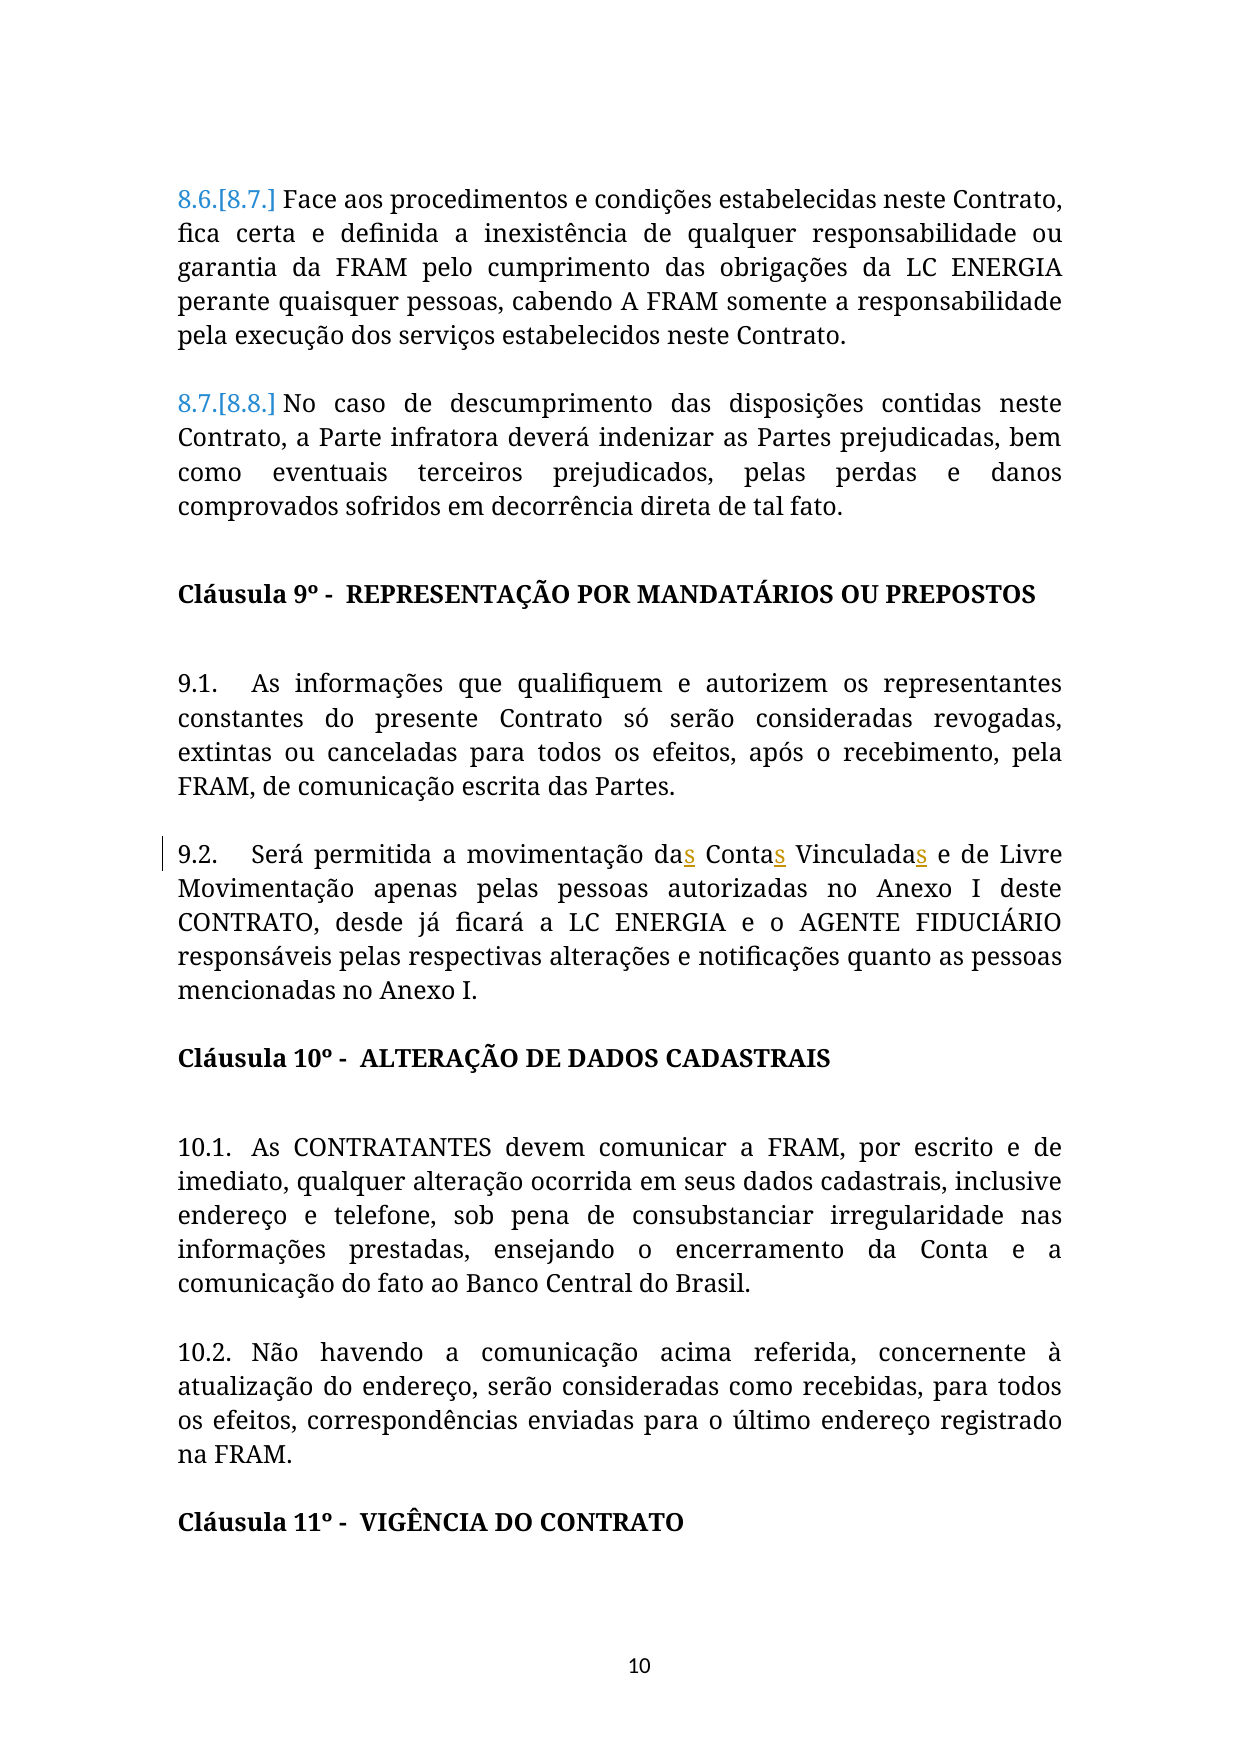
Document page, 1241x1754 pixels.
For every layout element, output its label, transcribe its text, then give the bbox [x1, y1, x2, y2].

list Face aos procedimentos e condições estabelecidas neste Contrato, fica certa e definida a inexistência de qualquer responsabilidade ou garantia da FRAM pelo cumprimento das obrigações da LC ENERGIA perante quaisquer pessoas, cabendo A FRAM somente a responsabilidade pela execução dos serviços estabelecidos neste Contrato. [177, 182, 1063, 352]
list As CONTRATANTES devem comunicar a FRAM, por escrito e de imediato, qualquer alteração ocorrida em seus dados cadastrais, inclusive endereço e telefone, sob pena de consubstanciar irregularidade nas informações prestadas, ensejando o encerramento da Conta e a comunicação do fato ao Banco Central do Brasil. [177, 1130, 1063, 1300]
list As informações que qualifiquem e autorizem os representantes constantes do presente Contrato só serão consideradas revogadas, extintas ou canceladas para todos os efeitos, após o recebimento, pela FRAM, de comunicação escrita das Partes. [177, 666, 1063, 802]
list VIGÊNCIA DO CONTRATO [177, 1504, 1063, 1538]
list REPRESENTAÇÃO POR MANDATÁRIOS OU PREPOSTOS [177, 577, 1063, 611]
list ALTERAÇÃO DE DADOS CADASTRAIS [177, 1041, 1063, 1075]
list Não havendo a comunicação acima referida, concernente à atualização do endereço, serão consideradas como recebidas, para todos os efeitos, correspondências enviadas para o último endereço registrado na FRAM. [177, 1334, 1063, 1470]
list No caso de descumprimento das disposições contidas neste Contrato, a Parte infratora deverá indenizar as Partes prejudicadas, bem como eventuais terceiros prejudicados, pelas perdas e danos comprovados sofridos em decorrência direta de tal fato. [177, 386, 1063, 522]
list Será permitida a movimentação da Conta Vinculada e de Livre Movimentação apenas pelas pessoas autorizadas no Anexo I deste CONTRATO, desde já ficará a LC ENERGIA e o AGENTE FIDUCIÁRIO responsáveis pelas respectivas alterações e notificações quanto as pessoas mencionadas no Anexo I. [177, 836, 1063, 1007]
